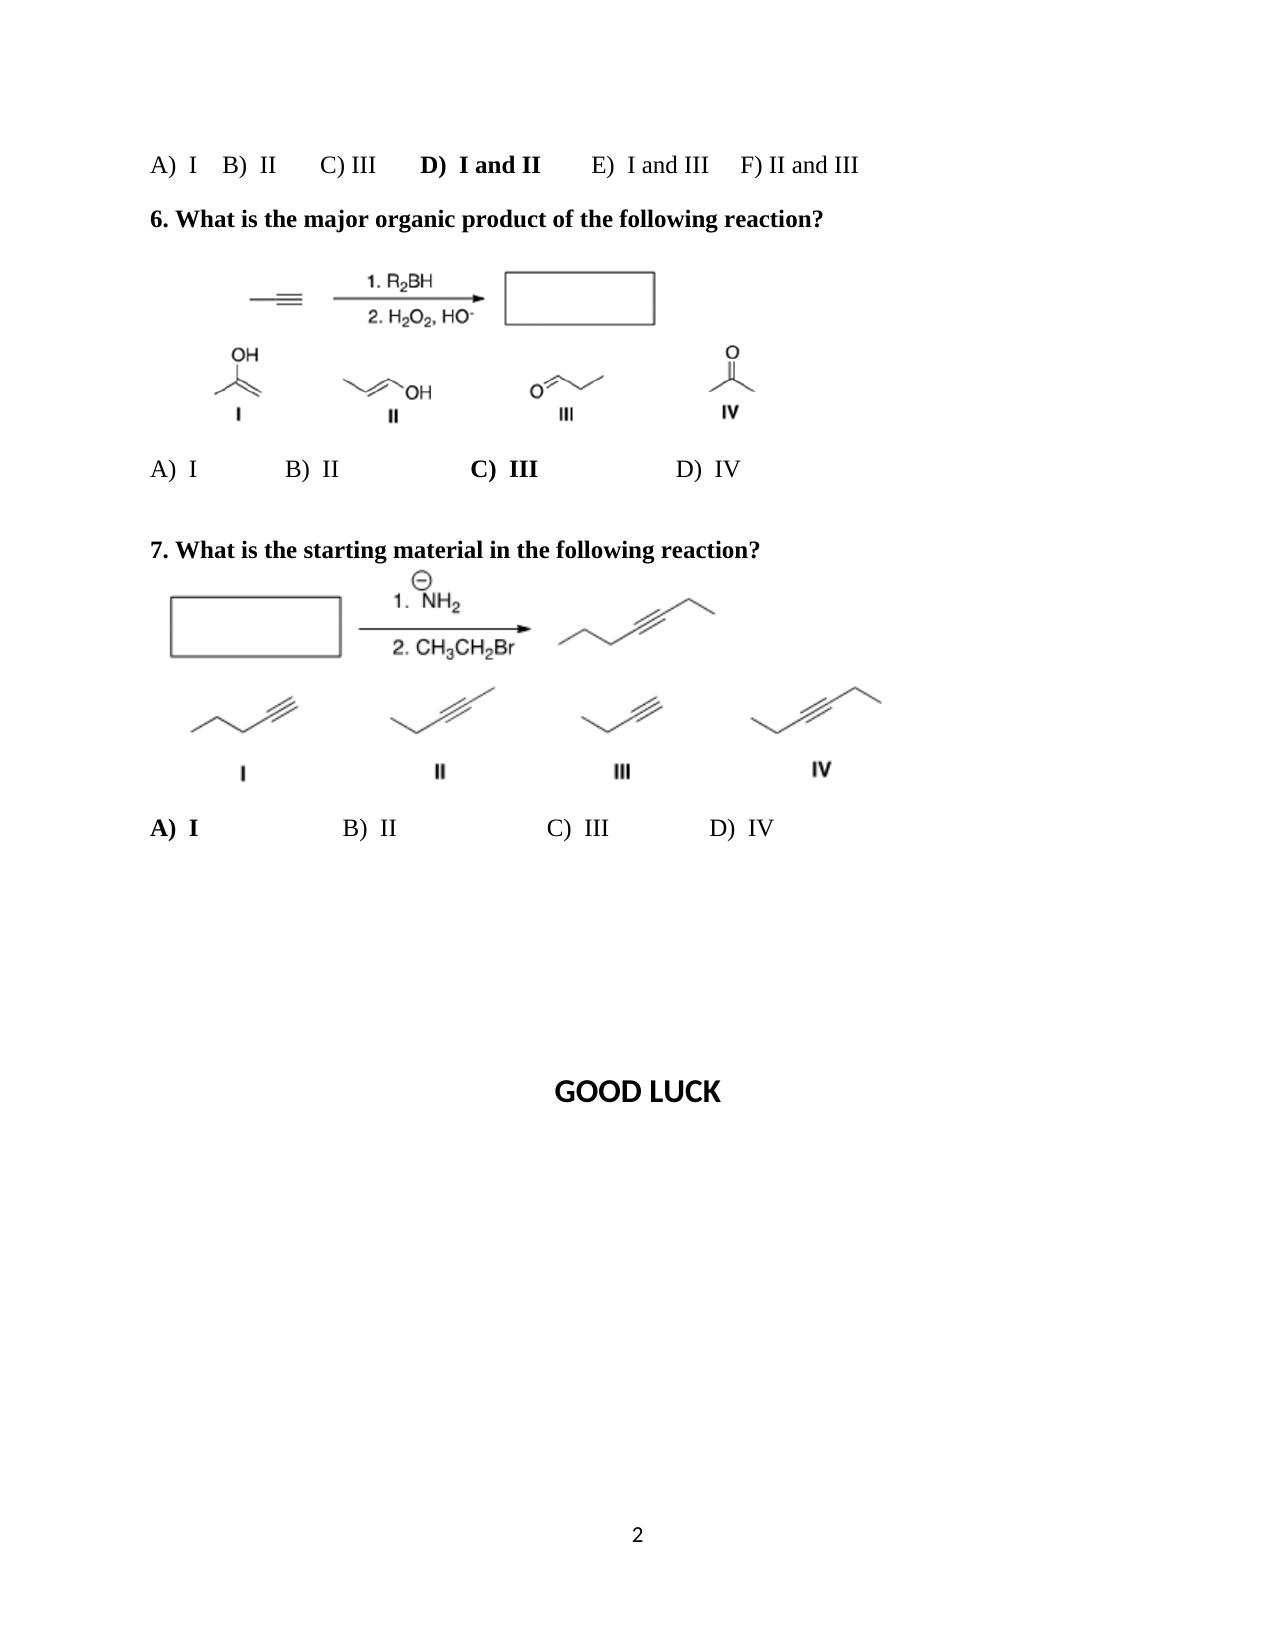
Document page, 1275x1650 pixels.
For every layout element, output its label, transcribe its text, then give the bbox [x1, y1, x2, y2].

text GOOD LUCK [150, 1070, 1125, 1111]
text 6. What is the major organic product of the following reaction? [150, 204, 1125, 233]
text A) I B) II C) III D) IV [150, 813, 1125, 842]
picture [150, 564, 891, 789]
picture [150, 260, 766, 425]
text A) I B) II C) III D) I and II E) I and III F) II and III [150, 150, 1125, 179]
text A) I B) II C) III D) IV [150, 454, 1125, 482]
text 7. What is the starting material in the following reaction? [150, 536, 1125, 564]
